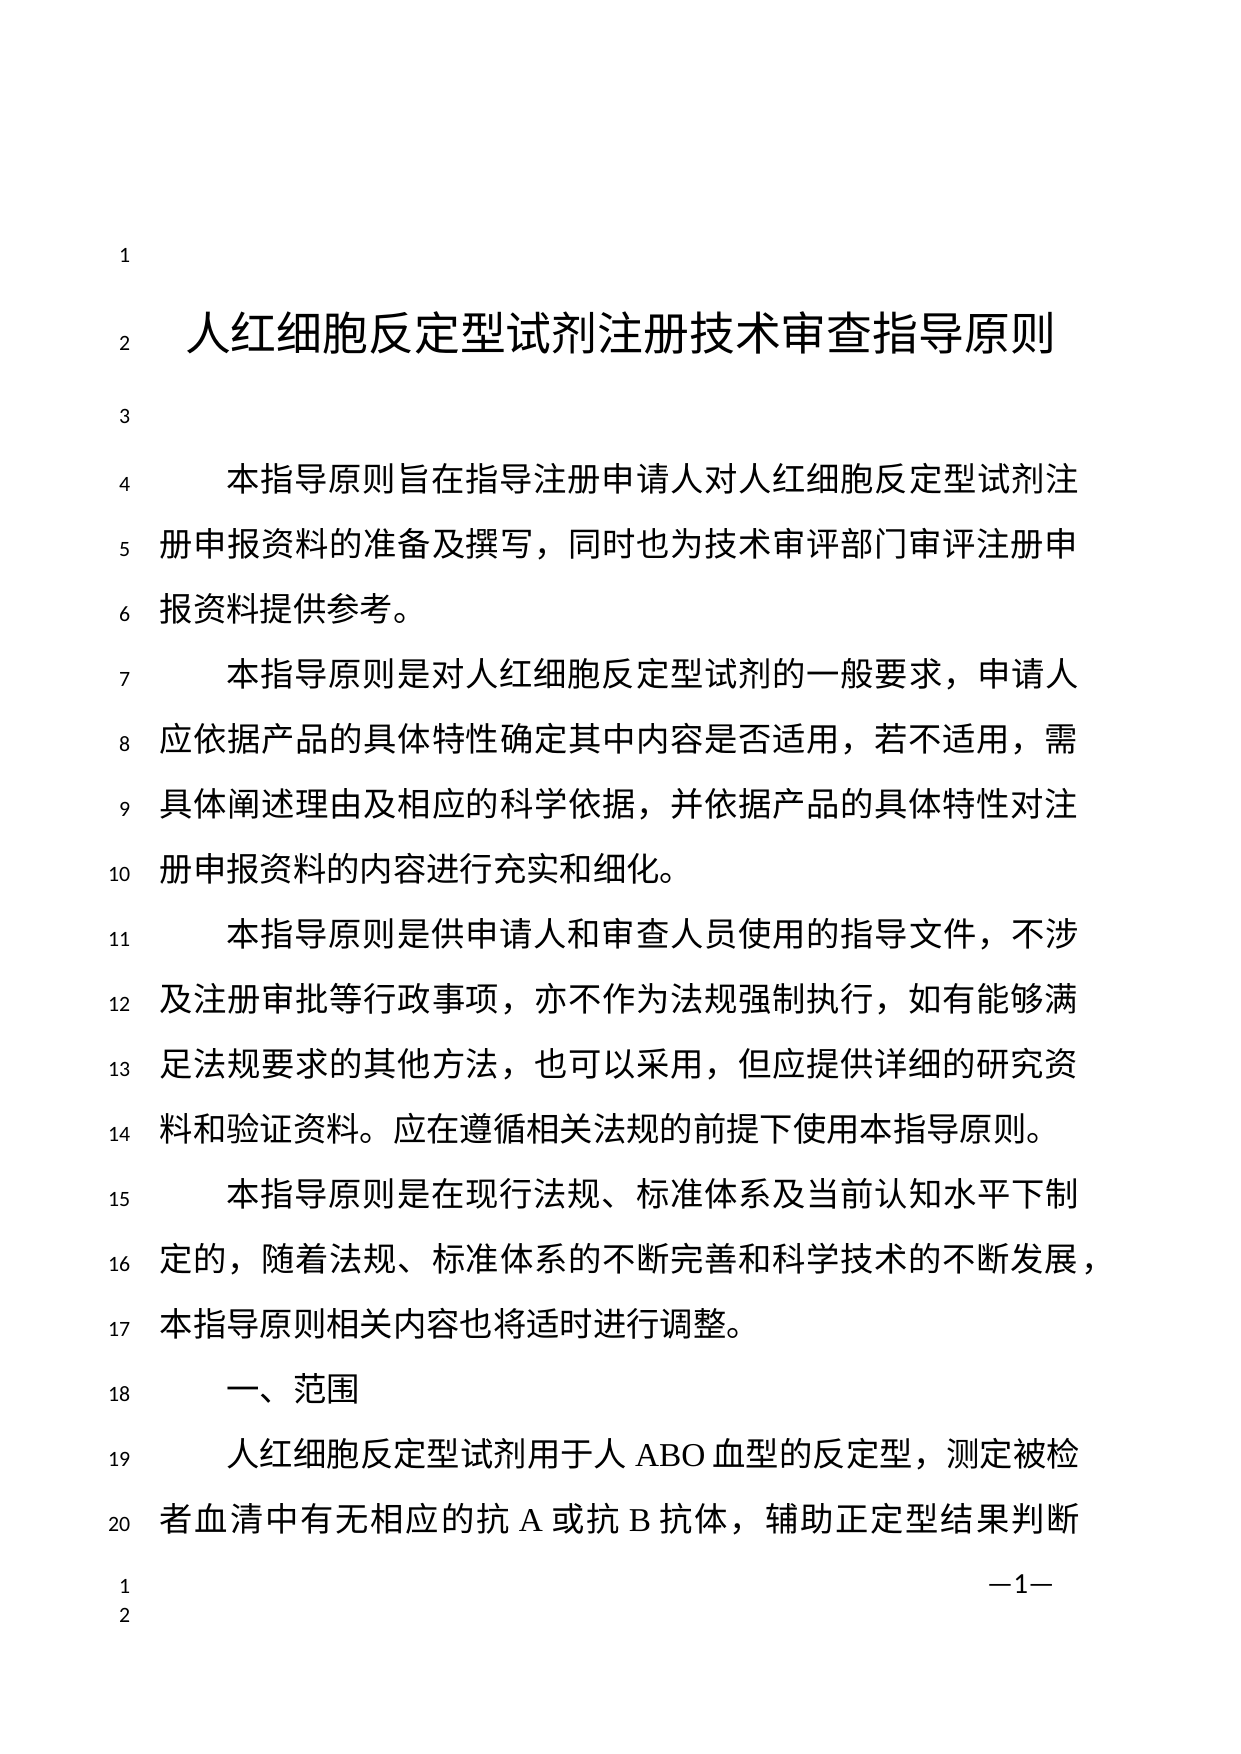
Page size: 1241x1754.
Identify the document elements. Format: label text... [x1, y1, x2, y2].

text 本指导原则是对人红细胞反定型试剂的一般要求，申请人应依据产品的具体特性确定其中内容是否适用，若不适用，需具体阐述理由及相应的科学依据，并依据产品的具体特性对注册申报资料的内容进行充实和细化。 [159, 639, 1081, 899]
text 人红细胞反定型试剂注册技术审查指导原则 [159, 282, 1081, 379]
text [159, 1419, 1081, 1549]
text 本指导原则是在现行法规、标准体系及当前认知水平下制定的，随着法规、标准体系的不断完善和科学技术的不断发展，本指导原则相关内容也将适时进行调整。 [159, 1159, 1081, 1354]
text 本指导原则是供申请人和审查人员使用的指导文件，不涉及注册审批等行政事项，亦不作为法规强制执行，如有能够满足法规要求的其他方法，也可以采用，但应提供详细的研究资料和验证资料。应在遵循相关法规的前提下使用本指导原则。 [159, 899, 1081, 1159]
text 本指导原则旨在指导注册申请人对人红细胞反定型试剂注册申报资料的准备及撰写，同时也为技术审评部门审评注册申报资料提供参考。 [159, 444, 1081, 639]
text 一、范围 [159, 1354, 1081, 1419]
